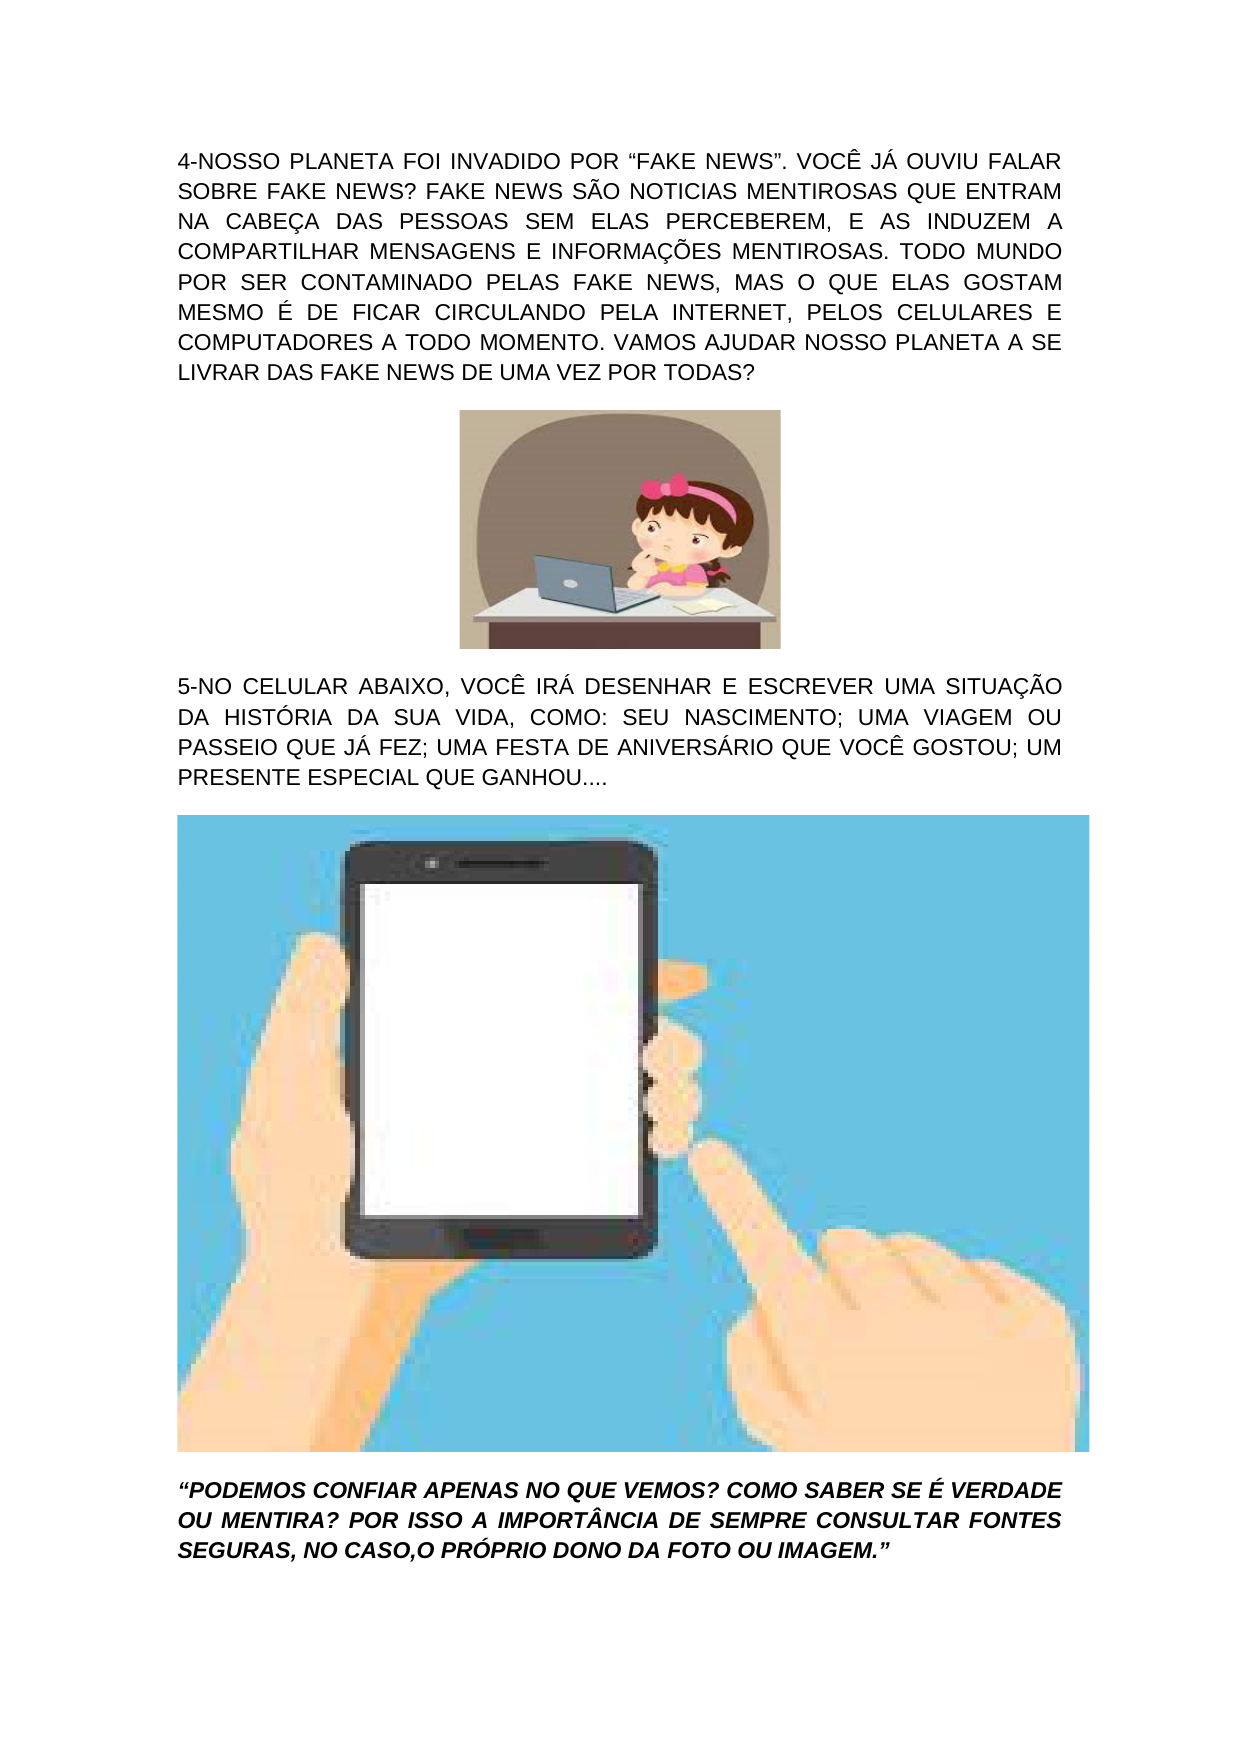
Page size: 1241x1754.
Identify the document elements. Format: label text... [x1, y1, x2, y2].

picture [459, 410, 781, 649]
text “PODEMOS CONFIAR APENAS NO QUE VEMOS? COMO SABER SE É VERDADE OU MENTIRA? POR ISSO A IMPORTÂNCIA DE SEMPRE CONSULTAR FONTES SEGURAS, NO CASO,O PRÓPRIO DONO DA FOTO OU IMAGEM.” [177, 1477, 1063, 1564]
text 5-NO CELULAR ABAIXO, VOCÊ IRÁ DESENHAR E ESCREVER UMA SITUAÇÃO DA HISTÓRIA DA SUA VIDA, COMO: SEU NASCIMENTO; UMA VIAGEM OU PASSEIO QUE JÁ FEZ; UMA FESTA DE ANIVERSÁRIO QUE VOCÊ GOSTOU; UM PRESENTE ESPECIAL QUE GANHOU.... [177, 673, 1063, 790]
text 4-NOSSO PLANETA FOI INVADIDO POR “FAKE NEWS”. VOCÊ JÁ OUVIU FALAR SOBRE FAKE NEWS? FAKE NEWS SÃO NOTICIAS MENTIROSAS QUE ENTRAM NA CABEÇA DAS PESSOAS SEM ELAS PERCEBEREM, E AS INDUZEM A COMPARTILHAR MENSAGENS E INFORMAÇÕES MENTIROSAS. TODO MUNDO POR SER CONTAMINADO PELAS FAKE NEWS, MAS O QUE ELAS GOSTAM MESMO É DE FICAR CIRCULANDO PELA INTERNET, PELOS CELULARES E COMPUTADORES A TODO MOMENTO. VAMOS AJUDAR NOSSO PLANETA A SE LIVRAR DAS FAKE NEWS DE UMA VEZ POR TODAS? [177, 148, 1063, 385]
picture [177, 815, 1090, 1452]
